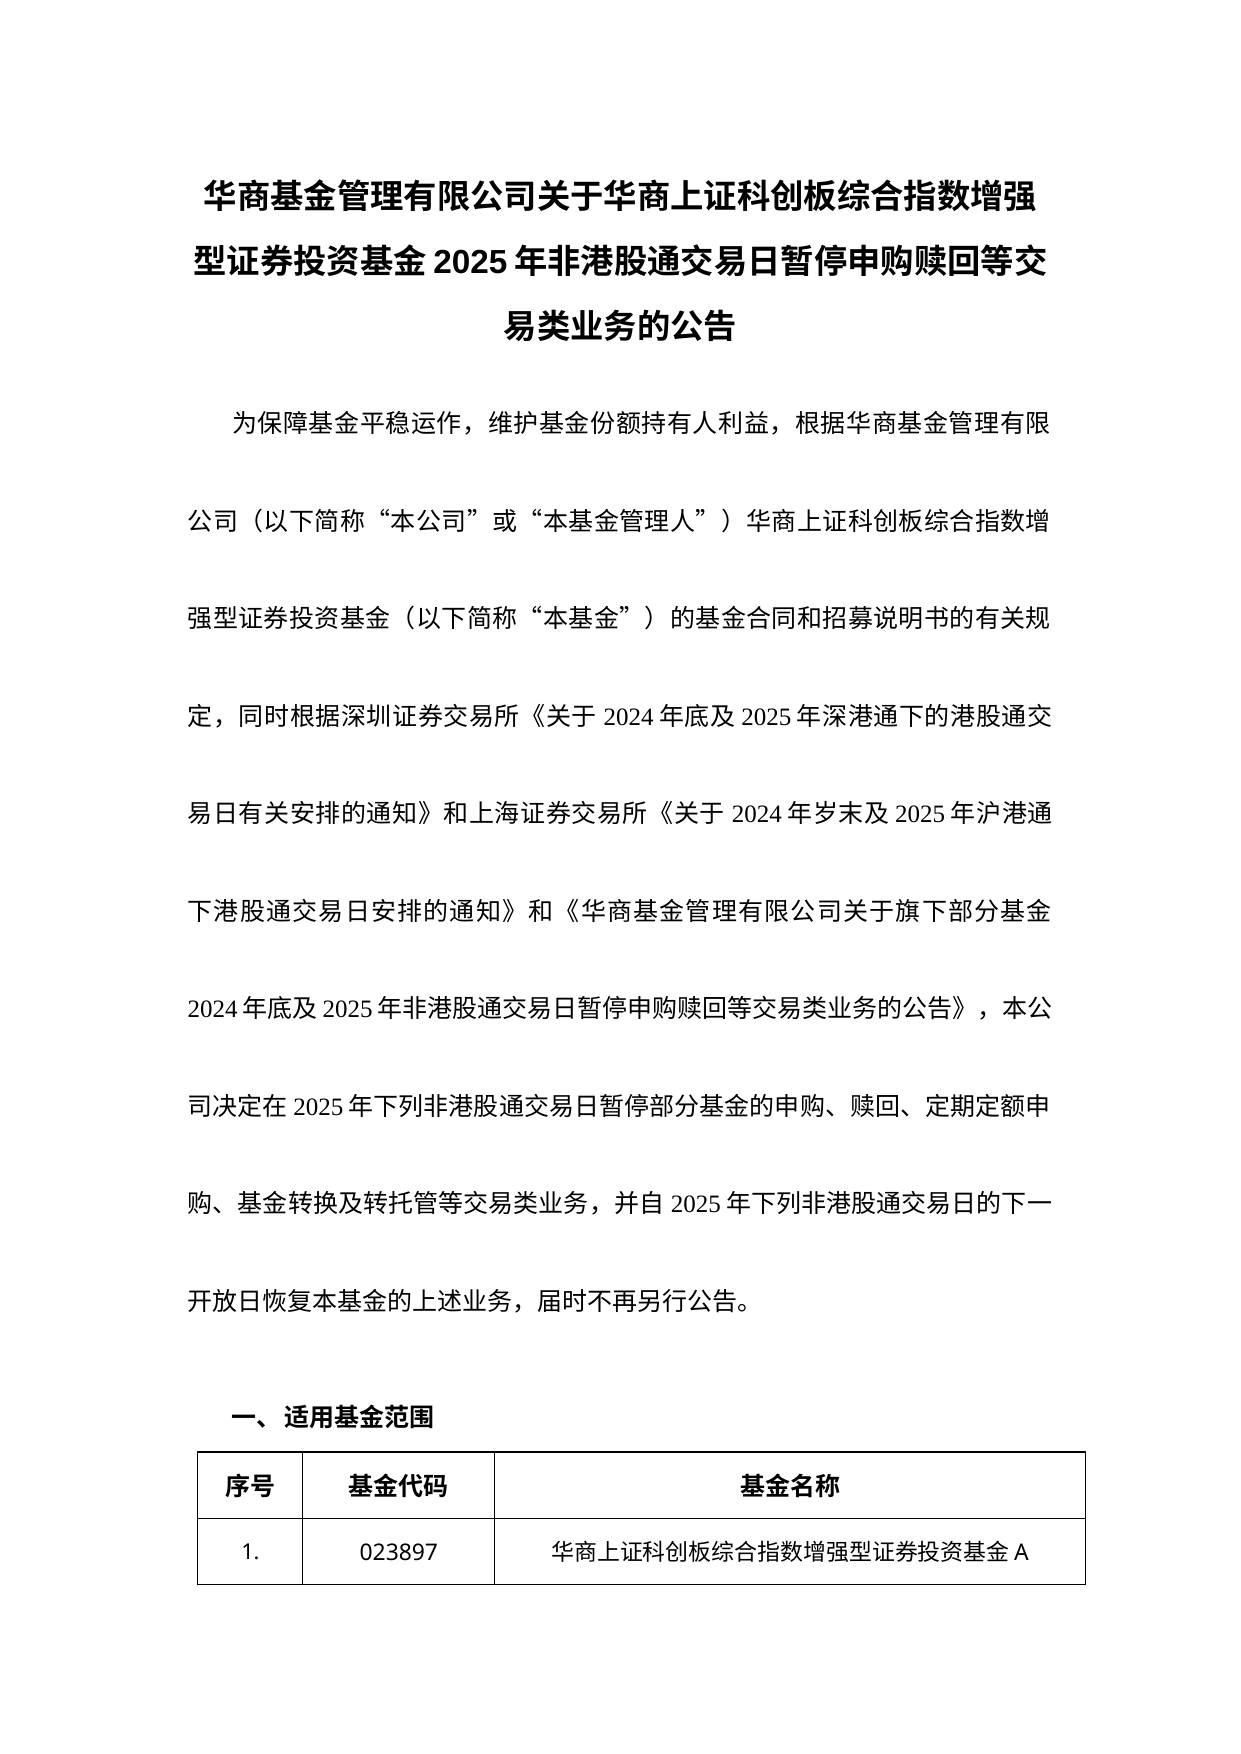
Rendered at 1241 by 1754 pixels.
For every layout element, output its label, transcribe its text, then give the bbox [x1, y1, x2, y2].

table_cell 023897 [303, 1519, 494, 1583]
text 华商基金管理有限公司关于华商上证科创板综合指数增强型证券投资基金2025年非港股通交易日暂停申购赎回等交易类业务的公告 [187, 162, 1053, 357]
list 适用基金范围 [231, 1397, 1053, 1433]
table_header 基金名称 [495, 1453, 1085, 1517]
table_cell 1. [198, 1519, 302, 1583]
table_header 序号 [198, 1453, 302, 1517]
table_header 基金代码 [303, 1453, 494, 1517]
table_cell 华商上证科创板综合指数增强型证券投资基金A [495, 1519, 1085, 1583]
text 为保障基金平稳运作，维护基金份额持有人利益，根据华商基金管理有限公司（以下简称“本公司”或“本基金管理人”）华商上证科创板综合指数增强型证券投资基金（以下简称“本基金”）的基金合同和招募说明书的有关规定，同时根据深圳证券交易所《关于2024年底及2025年深港通下的港股通交易日有关安排的通知》和上海证券交易所《关于2024年岁末及2025年沪港通下港股通交易日安排的通知》和《华商基金管理有限公司关于旗下部分基金2024年底及2025年非港股通交易日暂停申购赎回等交易类业务的公告》，本公司决定在2025年下列非港股通交易日暂停部分基金的申购、赎回、定期定额申购、基金转换及转托管等交易类业务，并自2025年下列非港股通交易日的下一开放日恢复本基金的上述业务，届时不再另行公告。 [187, 389, 1053, 1332]
